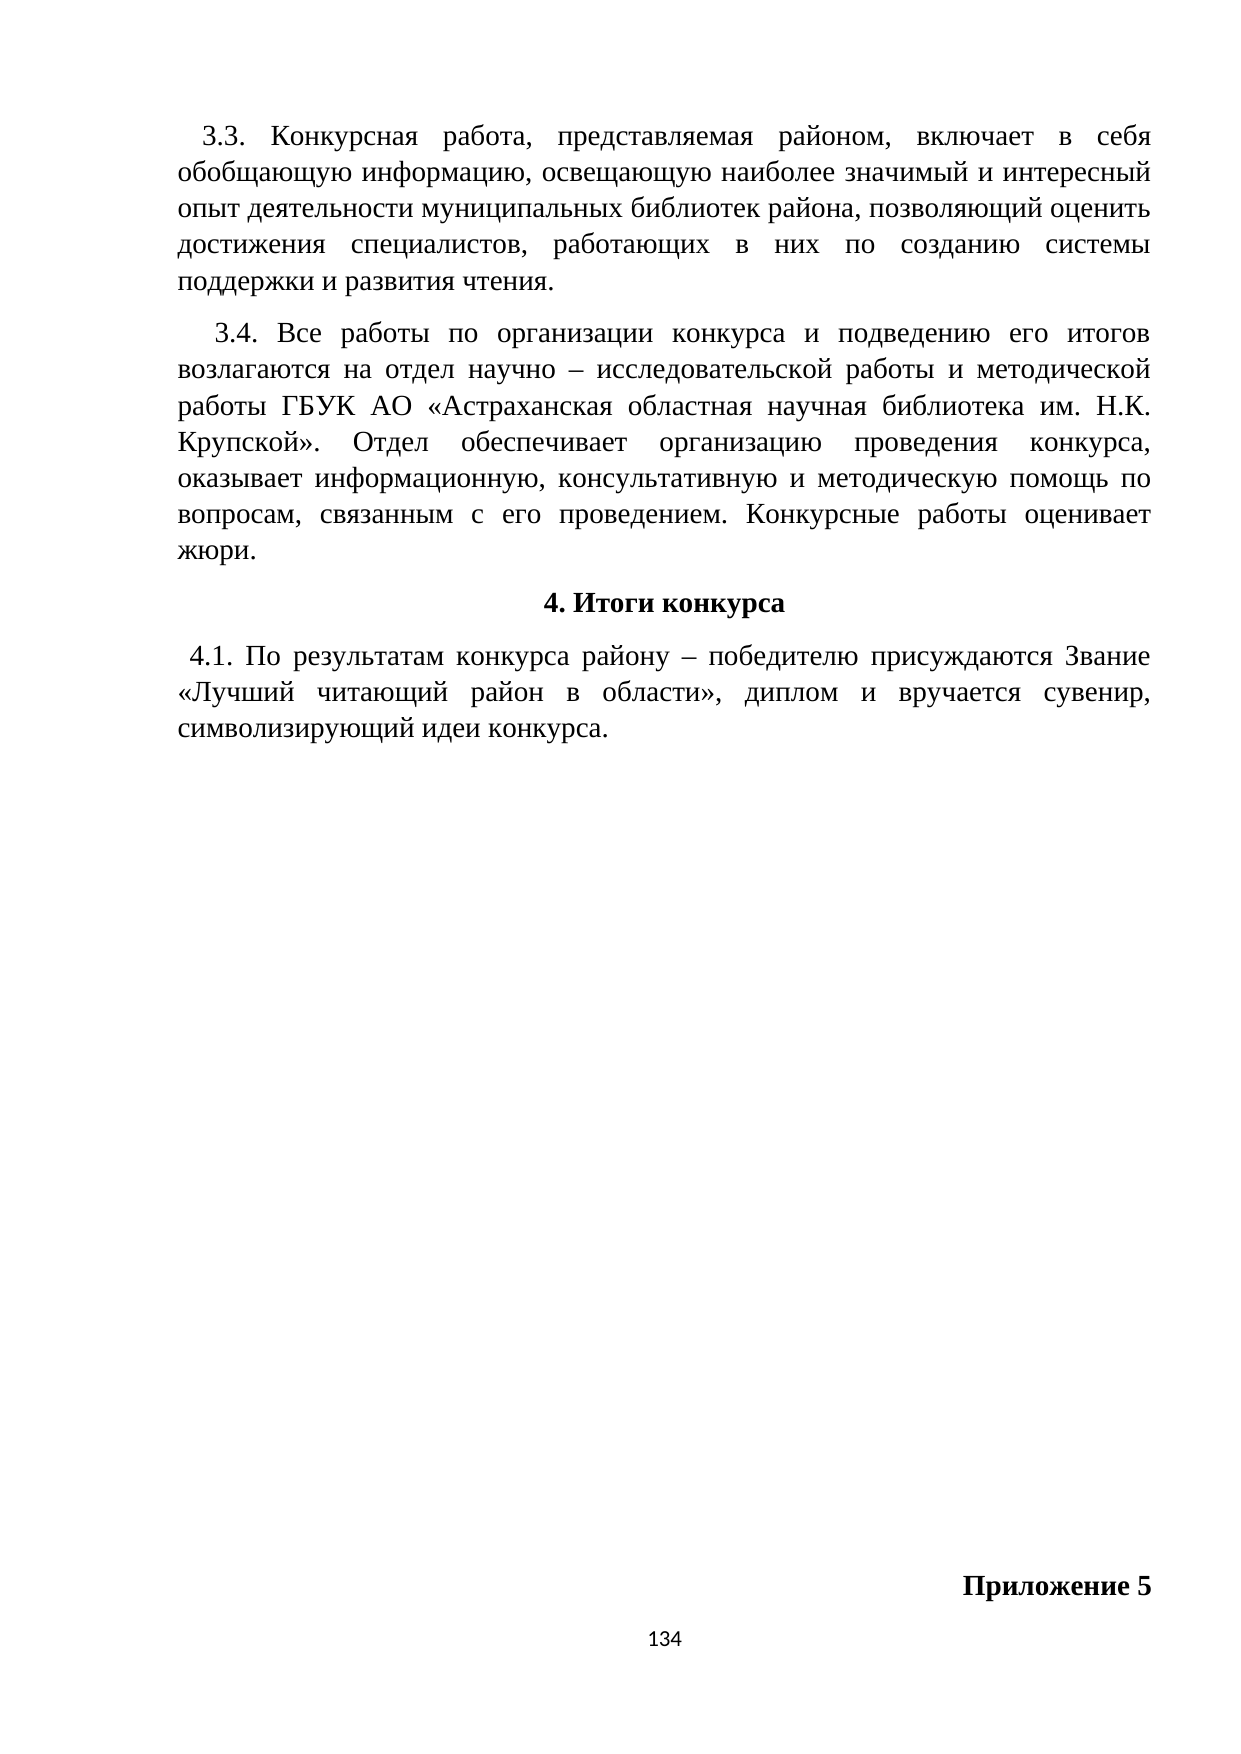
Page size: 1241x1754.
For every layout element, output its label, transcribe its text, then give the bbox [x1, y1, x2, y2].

text 4.1. По результатам конкурса району – победителю присуждаются Звание «Лучший читающий район в области», диплом и вручается сувенир, символизирующий идеи конкурса. [177, 638, 1152, 744]
text 3.4. Все работы по организации конкурса и подведению его итогов возлагаются на отдел научно – исследовательской работы и методической работы ГБУК АО «Астраханская областная научная библиотека им. Н.К. Крупской». Отдел обеспечивает организацию проведения конкурса, оказывает информационную, консультативную и методическую помощь по вопросам, связанным с его проведением. Конкурсные работы оценивает жюри. [177, 316, 1152, 566]
text 4. Итоги конкурса [177, 585, 1152, 619]
text 3.3. Конкурсная работа, представляемая районом, включает в себя обобщающую информацию, освещающую наиболее значимый и интересный опыт деятельности муниципальных библиотек района, позволяющий оценить достижения специалистов, работающих в них по созданию системы поддержки и развития чтения. [177, 118, 1152, 296]
text Приложение 5 [103, 1568, 1152, 1602]
